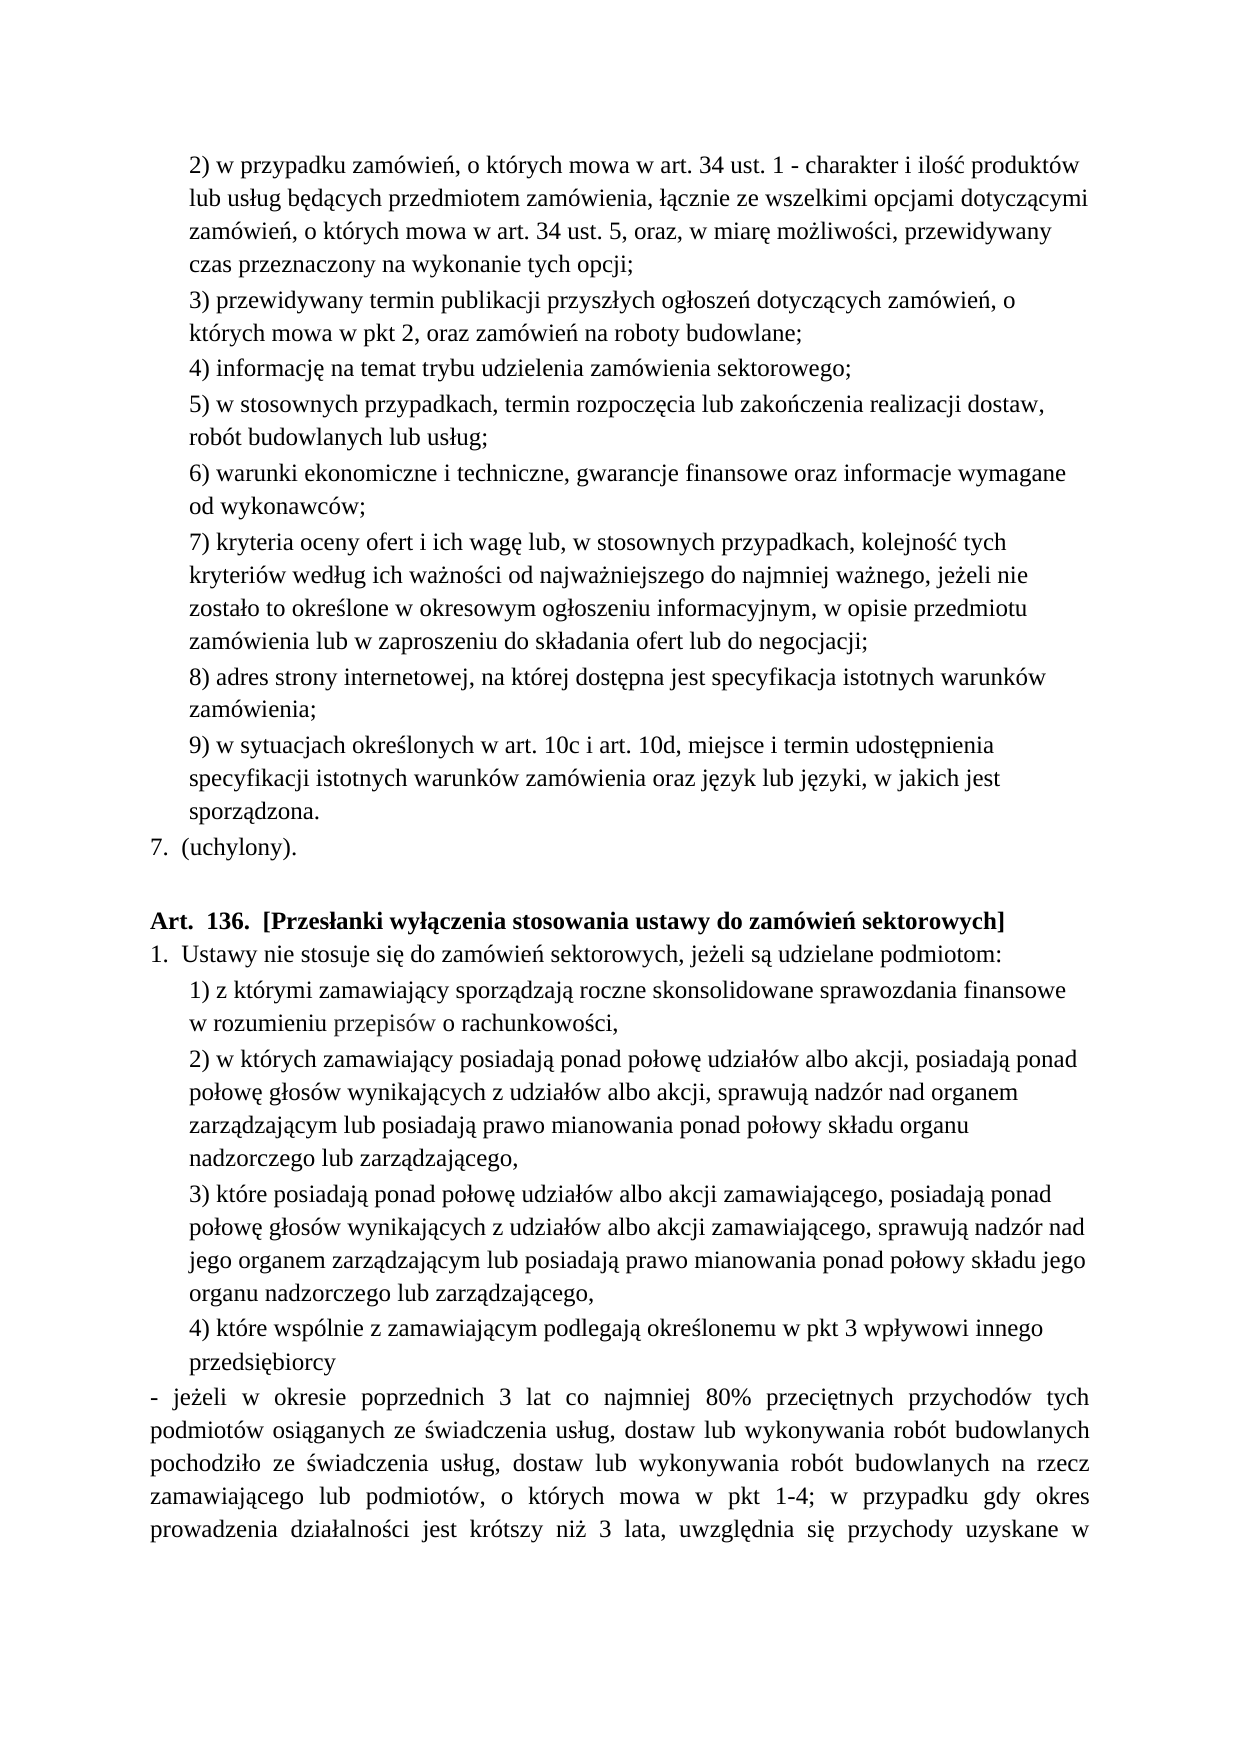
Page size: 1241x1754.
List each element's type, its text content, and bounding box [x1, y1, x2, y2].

text 9) w sytuacjach określonych w art. 10c i art. 10d, miejsce i termin udostępnienia specyfikacji istotnych warunków zamówienia oraz język lub języki, w jakich jest sporządzona. [189, 730, 1090, 825]
text 7) kryteria oceny ofert i ich wagę lub, w stosownych przypadkach, kolejność tych kryteriów według ich ważności od najważniejszego do najmniej ważnego, jeżeli nie zostało to określone w okresowym ogłoszeniu informacyjnym, w opisie przedmiotu zamówienia lub w zaproszeniu do składania ofert lub do negocjacji; [189, 527, 1090, 654]
text 1. Ustawy nie stosuje się do zamówień sektorowych, jeżeli są udzielane podmiotom: [150, 939, 1090, 968]
text 5) w stosownych przypadkach, termin rozpoczęcia lub zakończenia realizacji dostaw, robót budowlanych lub usług; [189, 389, 1090, 451]
text 4) które wspólnie z zamawiającym podlegają określonemu w pkt 3 wpływowi innego przedsiębiorcy [189, 1313, 1090, 1375]
text 3) które posiadają ponad połowę udziałów albo akcji zamawiającego, posiadają ponad połowę głosów wynikających z udziałów albo akcji zamawiającego, sprawują nadzór nad jego organem zarządzającym lub posiadają prawo mianowania ponad połowy składu jego organu nadzorczego lub zarządzającego, [189, 1179, 1090, 1307]
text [150, 1382, 1090, 1543]
text 8) adres strony internetowej, na której dostępna jest specyfikacja istotnych warunków zamówienia; [189, 662, 1090, 723]
text 2) w przypadku zamówień, o których mowa w art. 34 ust. 1 - charakter i ilość produktów lub usług będących przedmiotem zamówienia, łącznie ze wszelkimi opcjami dotyczącymi zamówień, o których mowa w art. 34 ust. 5, oraz, w miarę możliwości, przewidywany czas przeznaczony na wykonanie tych opcji; [189, 150, 1090, 278]
text 4) informację na temat trybu udzielenia zamówienia sektorowego; [189, 353, 1090, 382]
text 7. (uchylony). [150, 832, 1090, 861]
text 6) warunki ekonomiczne i techniczne, gwarancje finansowe oraz informacje wymagane od wykonawców; [189, 458, 1090, 520]
text 3) przewidywany termin publikacji przyszłych ogłoszeń dotyczących zamówień, o których mowa w pkt 2, oraz zamówień na roboty budowlane; [189, 285, 1090, 347]
text 1) z którymi zamawiający sporządzają roczne skonsolidowane sprawozdania finansowe w rozumieniu przepisów o rachunkowości, [189, 975, 1090, 1037]
text 2) w których zamawiający posiadają ponad połowę udziałów albo akcji, posiadają ponad połowę głosów wynikających z udziałów albo akcji, sprawują nadzór nad organem zarządzającym lub posiadają prawo mianowania ponad połowy składu organu nadzorczego lub zarządzającego, [189, 1044, 1090, 1172]
text Art. 136. [Przesłanki wyłączenia stosowania ustawy do zamówień sektorowych] [150, 906, 1090, 935]
